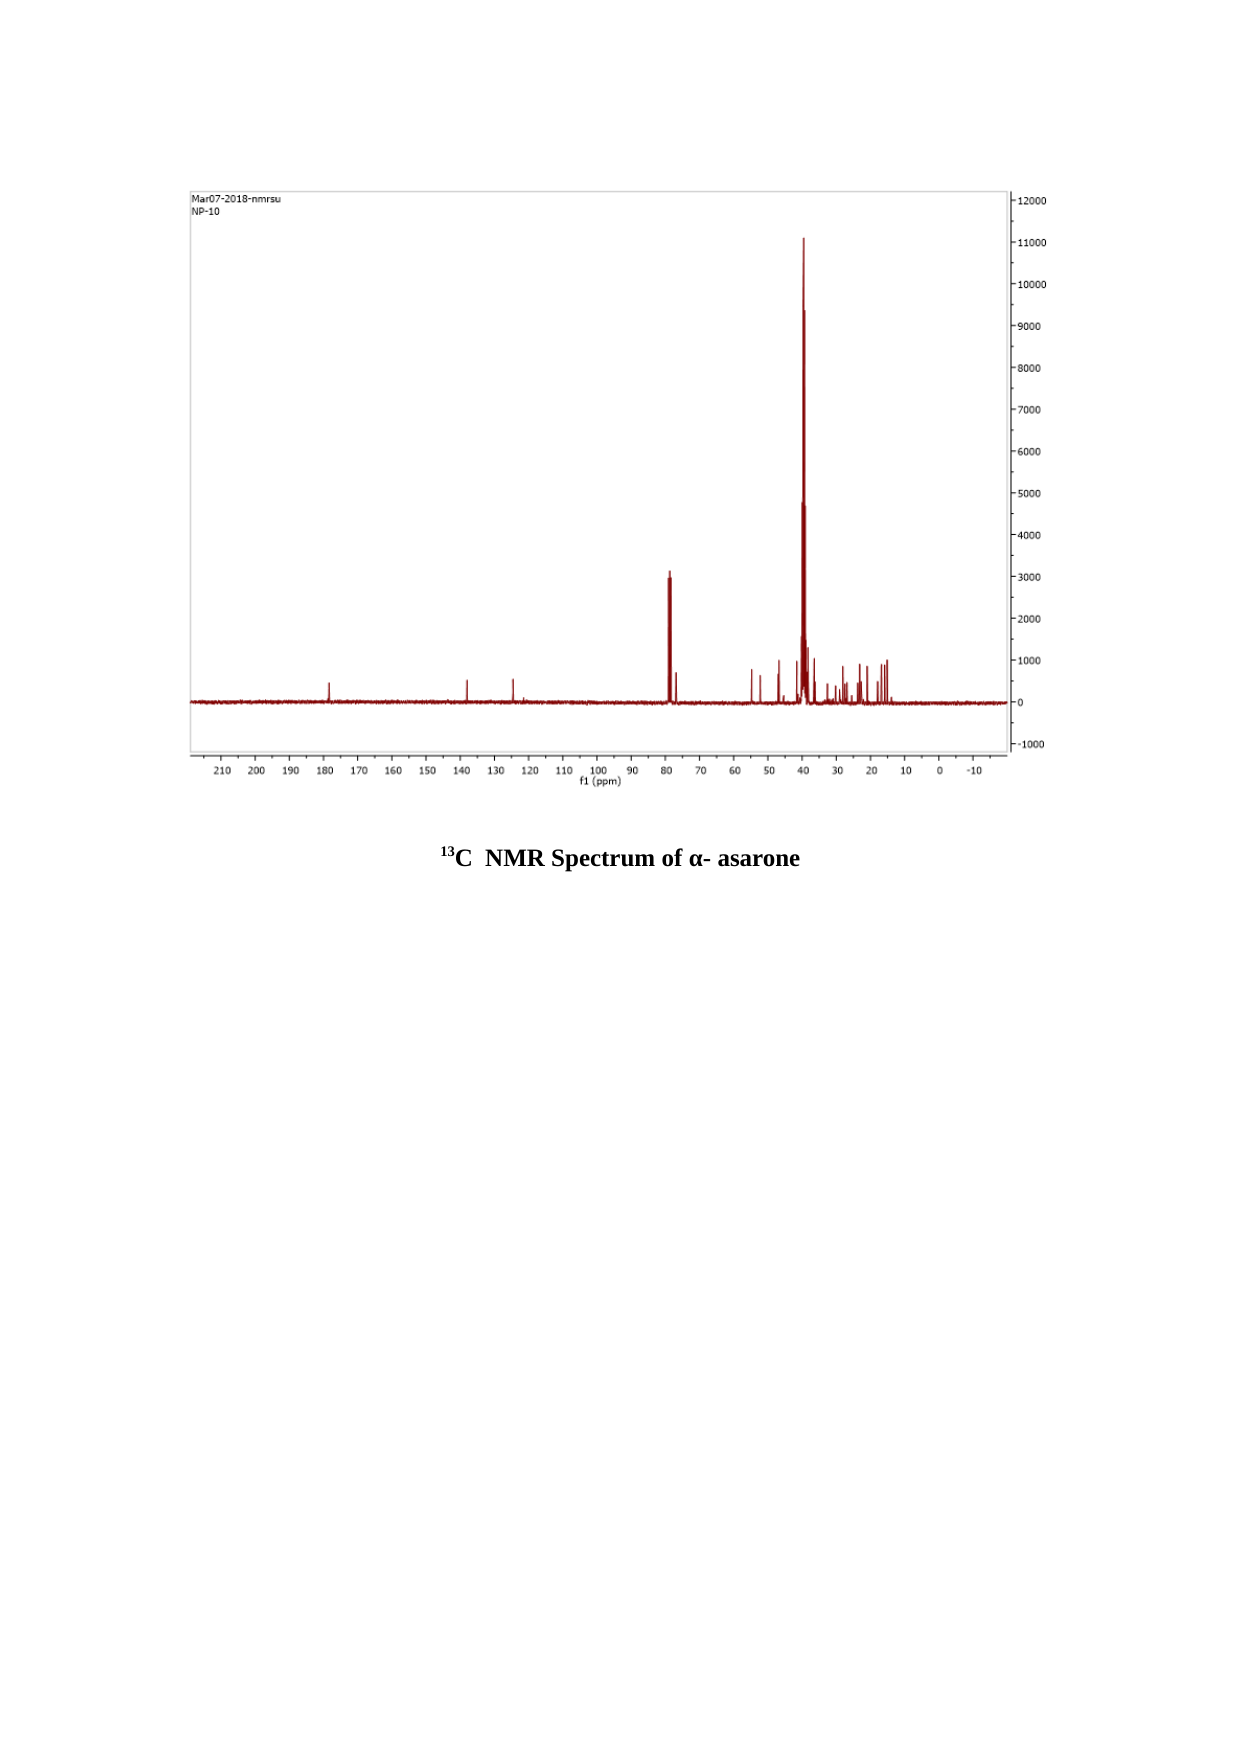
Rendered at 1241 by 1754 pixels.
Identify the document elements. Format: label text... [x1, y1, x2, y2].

text 13C NMR Spectrum of α- asarone [150, 843, 1090, 872]
picture [150, 150, 1091, 829]
